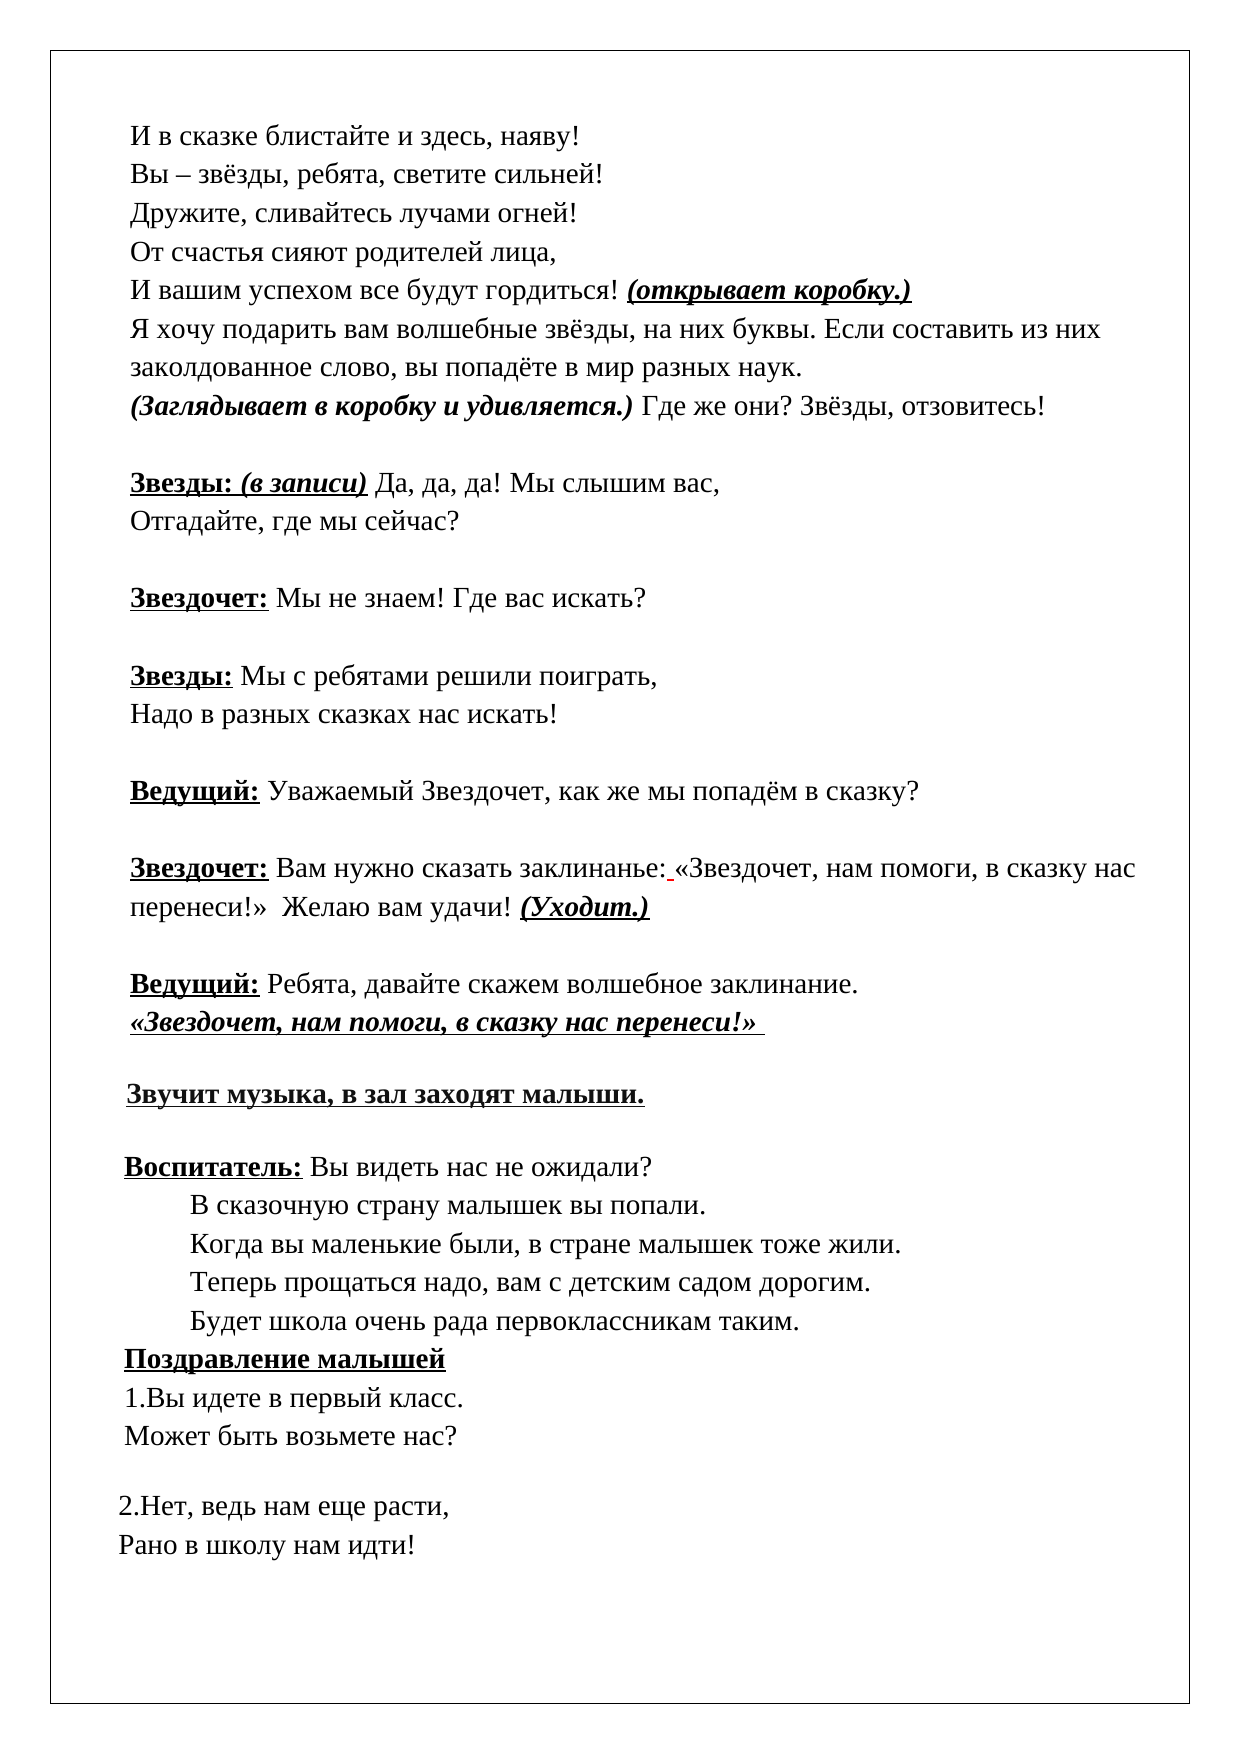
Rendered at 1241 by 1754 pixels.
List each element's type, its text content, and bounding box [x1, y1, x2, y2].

text Рано в школу нам идти! [118, 1527, 1152, 1593]
text И вашим успехом все будут гордиться! (открывает коробку.) [130, 272, 1152, 306]
text (Заглядывает в коробку и удивляется.) Где же они? Звёзды, отзовитесь! [130, 388, 1152, 421]
text И в сказке блистайте и здесь, наяву! [130, 118, 1152, 152]
text Ведущий: Ребята, давайте скажем волшебное заклинание. [130, 966, 1152, 999]
text Надо в разных сказках нас искать! [130, 696, 1152, 730]
text Поздравление малышей 1.Вы идете в первый класс. [124, 1341, 1152, 1413]
text Звезды: (в записи) Да, да, да! Мы слышим вас, [130, 465, 1152, 498]
text Отгадайте, где мы сейчас? [130, 503, 1152, 537]
text Дружите, сливайтесь лучами огней! [130, 195, 1152, 229]
text Звучит музыка, в зал заходят малыши. [88, 1077, 1152, 1110]
text Вы – звёзды, ребята, светите сильней! [130, 157, 1152, 190]
text Звездочет: Вам нужно сказать заклинанье: «Звездочет, нам помоги, в сказку нас перенеси!» Желаю вам удачи! (Уходит.) [130, 850, 1152, 922]
text Я хочу подарить вам волшебные звёзды, на них буквы. Если составить из них заколдованное слово, вы попадёте в мир разных наук. [130, 311, 1152, 383]
text В сказочную страну малышек вы попали. Когда вы маленькие были, в стране малышек тоже жили. Теперь прощаться надо, вам с детским садом дорогим. Будет школа очень рада первоклассникам таким. [124, 1187, 1152, 1336]
text 2.Нет, ведь нам еще расти, [118, 1488, 1152, 1522]
text Ведущий: Уважаемый Звездочет, как же мы попадём в сказку? [130, 773, 1152, 807]
text Может быть возьмете нас? [124, 1418, 1152, 1484]
text Звездочет: Мы не знаем! Где вас искать? [130, 581, 1152, 614]
text От счастья сияют родителей лица, [130, 234, 1152, 267]
text Воспитатель: Вы видеть нас не ожидали? [124, 1149, 1152, 1182]
text «Звездочет, нам помоги, в сказку нас перенеси!» [130, 1004, 1152, 1038]
text Звезды: Мы с ребятами решили поиграть, [130, 658, 1152, 691]
